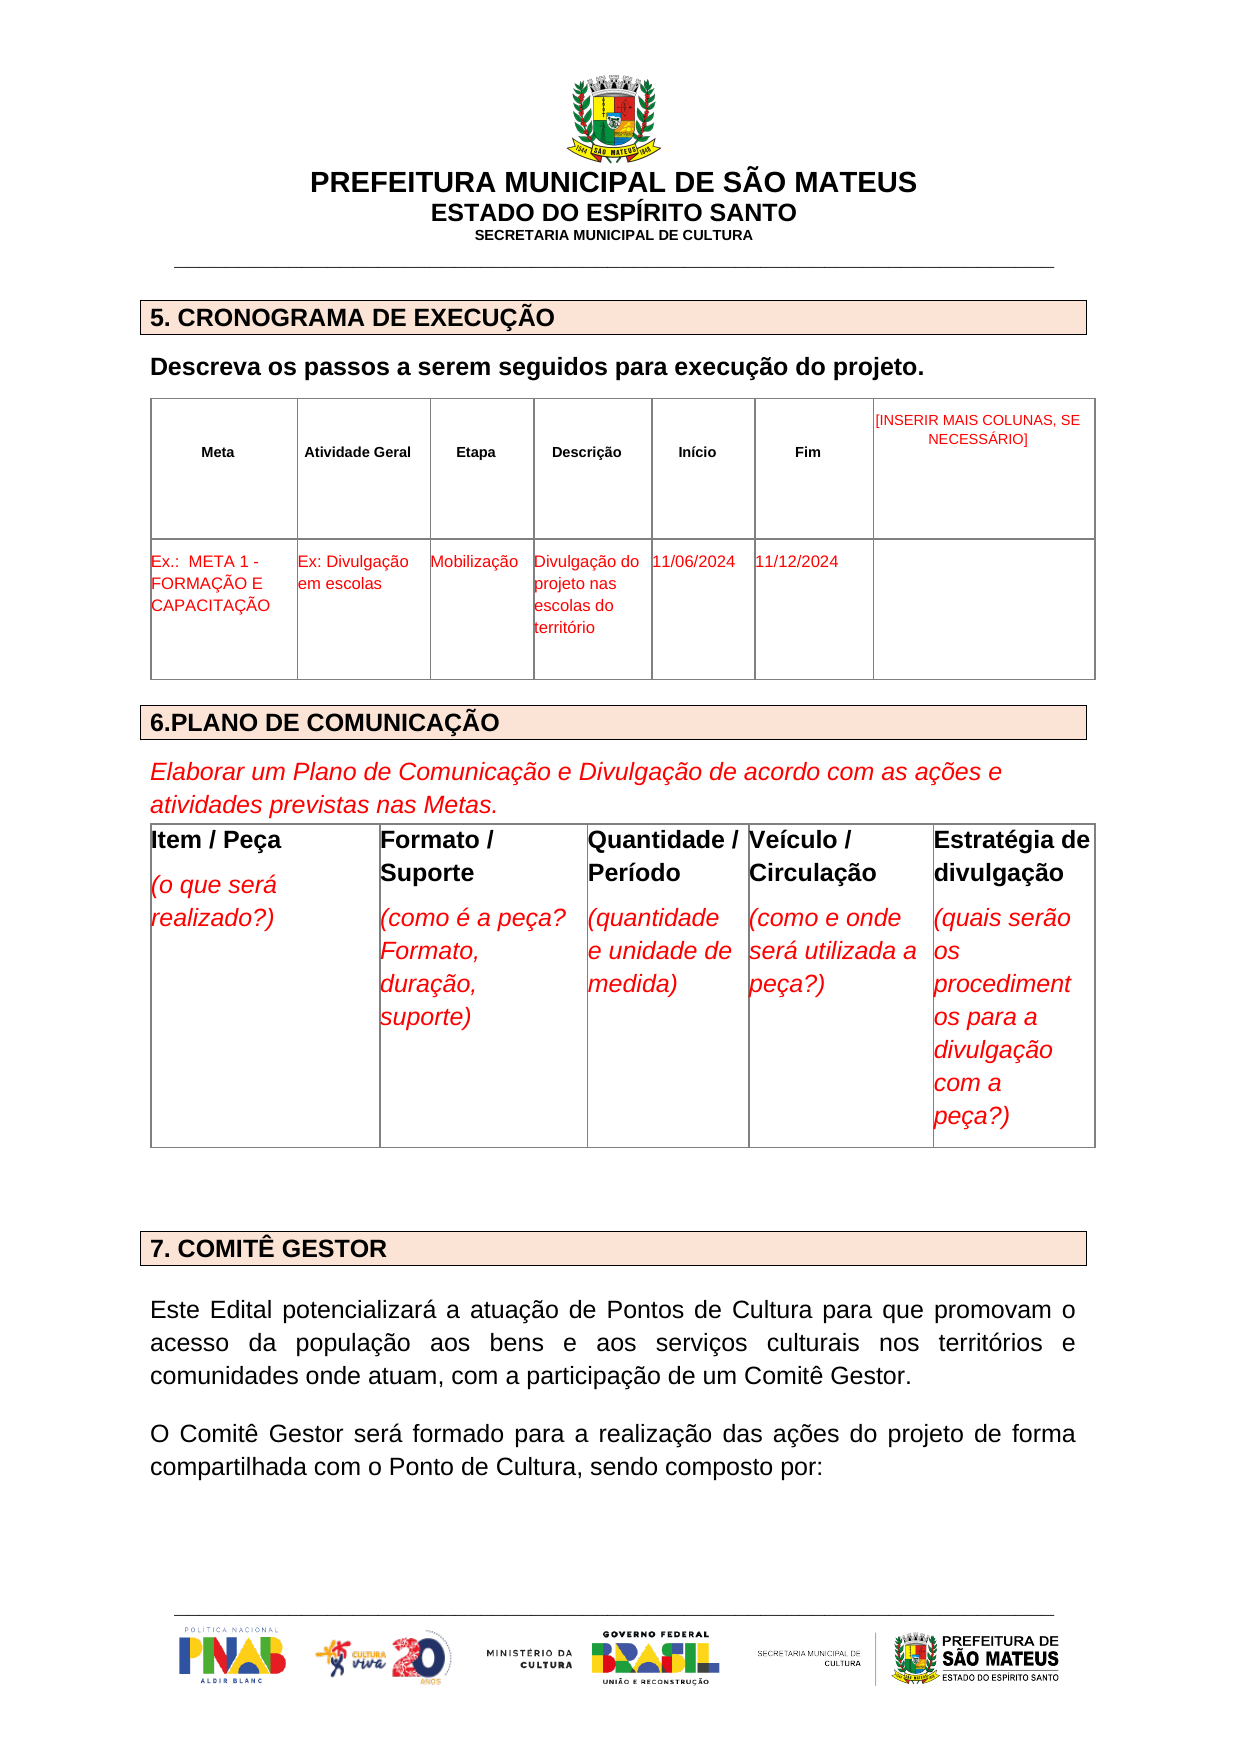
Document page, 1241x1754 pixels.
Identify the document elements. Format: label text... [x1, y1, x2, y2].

table_header Veículo / Circulação (como e onde será utilizada a peça?) [750, 825, 933, 1146]
table_cell [874, 540, 1094, 679]
table_header Descrição [535, 399, 651, 538]
picture [566, 75, 662, 165]
text 5. CRONOGRAMA DE EXECUÇÃO [141, 301, 1086, 334]
picture [478, 1601, 1089, 1716]
text 7. COMITÊ GESTOR [141, 1232, 1086, 1265]
table_header Formato / Suporte (como é a peça? Formato, duração, suporte) [381, 825, 587, 1146]
text O Comitê Gestor será formado para a realização das ações do projeto de forma compartilhada com o Ponto de Cultura, sendo composto por: [150, 1419, 1078, 1481]
table_header Etapa [431, 399, 533, 538]
table_header Estratégia de divulgação (quais serão os procedimentos para a divulgação com a peça?) [934, 825, 1094, 1146]
text 6.PLANO DE COMUNICAÇÃO [141, 706, 1086, 739]
table_header Item / Peça (o que será realizado?) [152, 825, 379, 1146]
text Elaborar um Plano de Comunicação e Divulgação de acordo com as ações e atividades previstas nas Metas. [150, 757, 1078, 819]
table_cell 11/06/2024 [653, 540, 754, 679]
picture [161, 1608, 472, 1701]
text Descreva os passos a serem seguidos para execução do projeto. [150, 352, 1065, 381]
table_header [INSERIR MAIS COLUNAS, SE NECESSÁRIO] [874, 399, 1094, 538]
table_header Atividade Geral [298, 399, 430, 538]
table_cell 11/12/2024 [756, 540, 873, 679]
text Este Edital potencializará a atuação de Pontos de Cultura para que promovam o acesso da população aos bens e aos serviços culturais nos territórios e comunidades onde atuam, com a participação de um Comitê Gestor. [150, 1295, 1078, 1390]
table_cell Divulgação do projeto nas escolas do território [535, 540, 651, 679]
table_cell Mobilização [431, 540, 533, 679]
table_header Início [653, 399, 754, 538]
table_cell Ex: Divulgação em escolas [298, 540, 430, 679]
table_header Fim [756, 399, 873, 538]
table_header Meta [152, 399, 297, 538]
table_cell Ex.: META 1 - FORMAÇÃO E CAPACITAÇÃO [152, 540, 297, 679]
table_header Quantidade / Período (quantidade e unidade de medida) [588, 825, 748, 1146]
